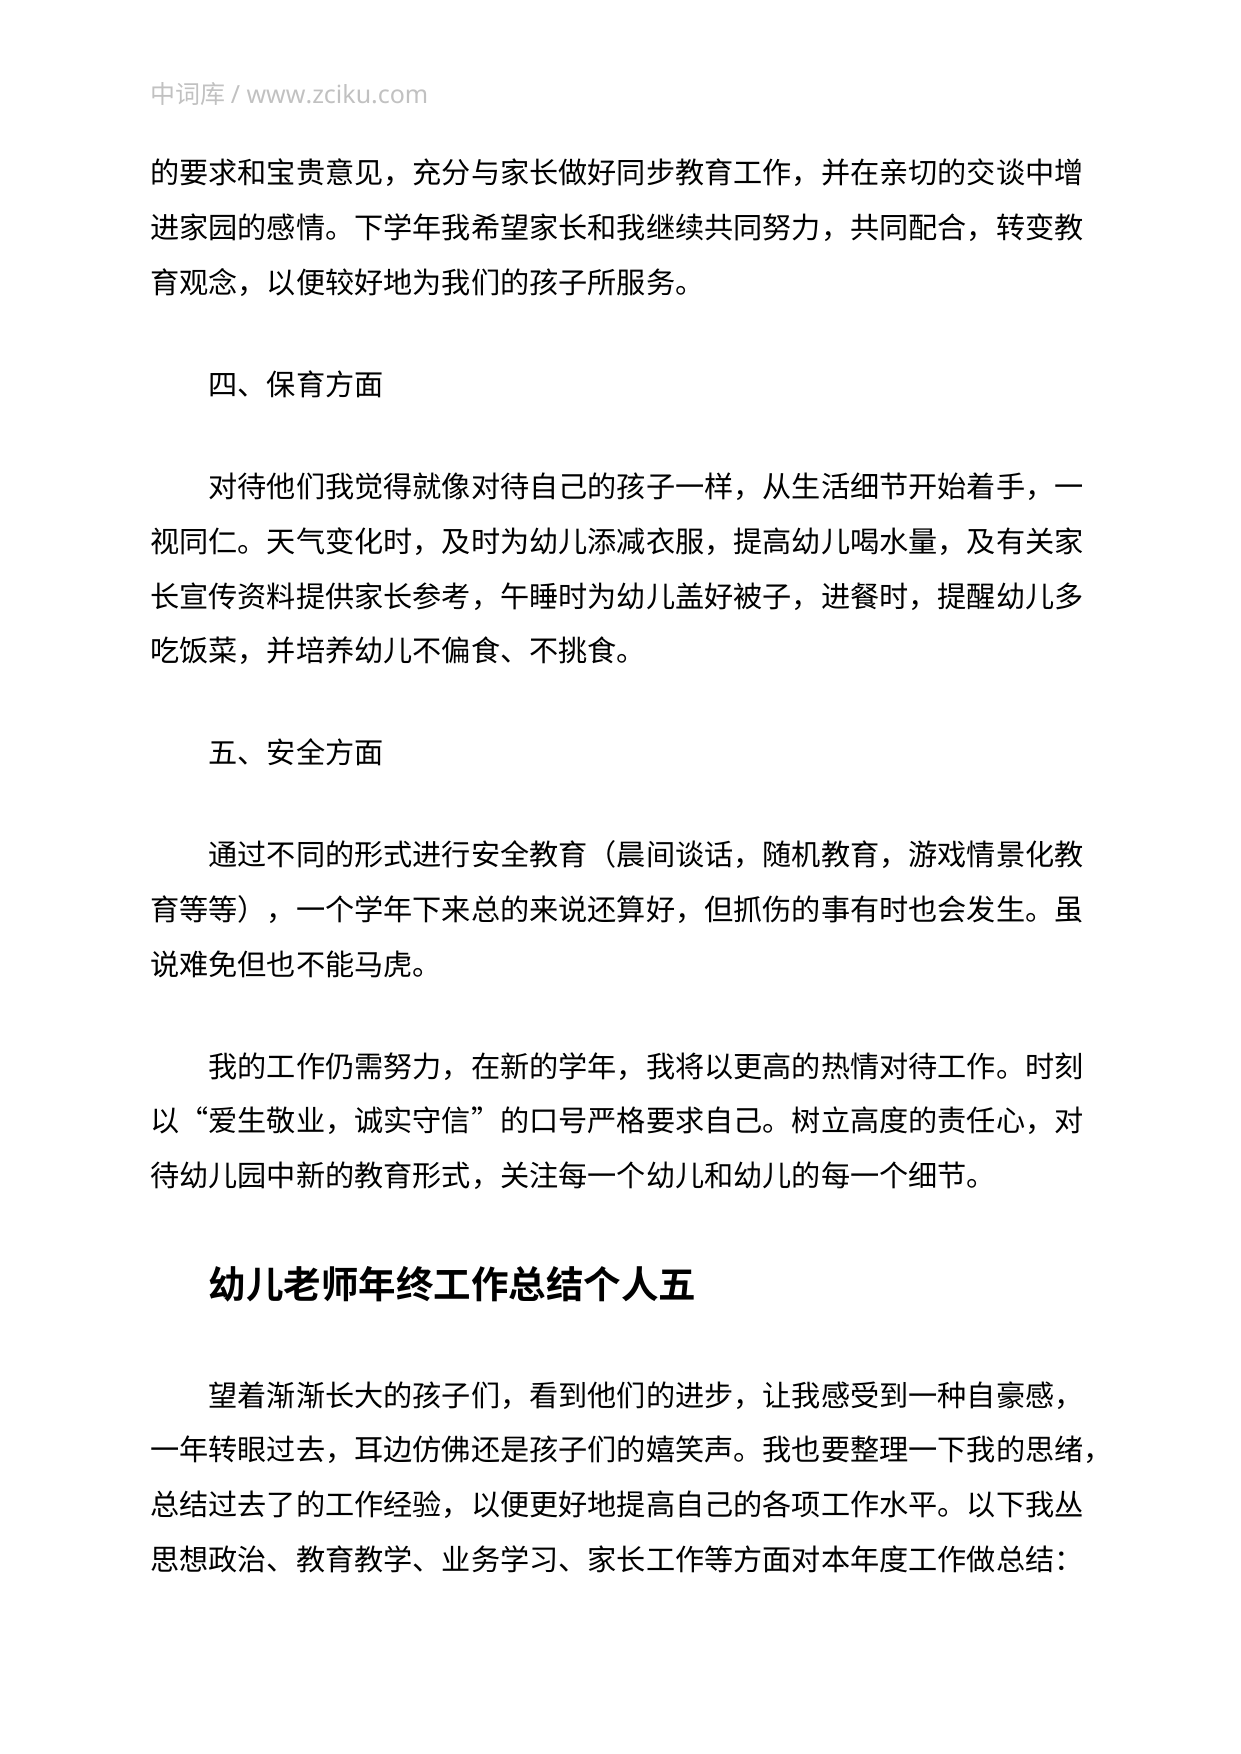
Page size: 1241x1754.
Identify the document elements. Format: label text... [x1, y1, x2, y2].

text 对待他们我觉得就像对待自己的孩子一样，从生活细节开始着手，一视同仁。天气变化时，及时为幼儿添减衣服，提高幼儿喝水量，及有关家长宣传资料提供家长参考，午睡时为幼儿盖好被子，进餐时，提醒幼儿多吃饭菜，并培养幼儿不偏食、不挑食。 [150, 463, 1090, 670]
text 我的工作仍需努力，在新的学年，我将以更高的热情对待工作。时刻以“爱生敬业，诚实守信”的口号严格要求自己。树立高度的责任心，对待幼儿园中新的教育形式，关注每一个幼儿和幼儿的每一个细节。 [150, 1043, 1090, 1195]
text 望着渐渐长大的孩子们，看到他们的进步，让我感受到一种自豪感，一年转眼过去，耳边仿佛还是孩子们的嬉笑声。我也要整理一下我的思绪，总结过去了的工作经验，以便更好地提高自己的各项工作水平。以下我丛思想政治、教育教学、业务学习、家长工作等方面对本年度工作做总结： [150, 1372, 1090, 1579]
text 幼儿老师年终工作总结个人五 [150, 1255, 1090, 1309]
text 通过不同的形式进行安全教育（晨间谈话，随机教育，游戏情景化教育等等），一个学年下来总的来说还算好，但抓伤的事有时也会发生。虽说难免但也不能马虎。 [150, 832, 1090, 984]
text 四、保育方面 [150, 362, 1090, 404]
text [150, 150, 1090, 302]
text 五、安全方面 [150, 730, 1090, 772]
